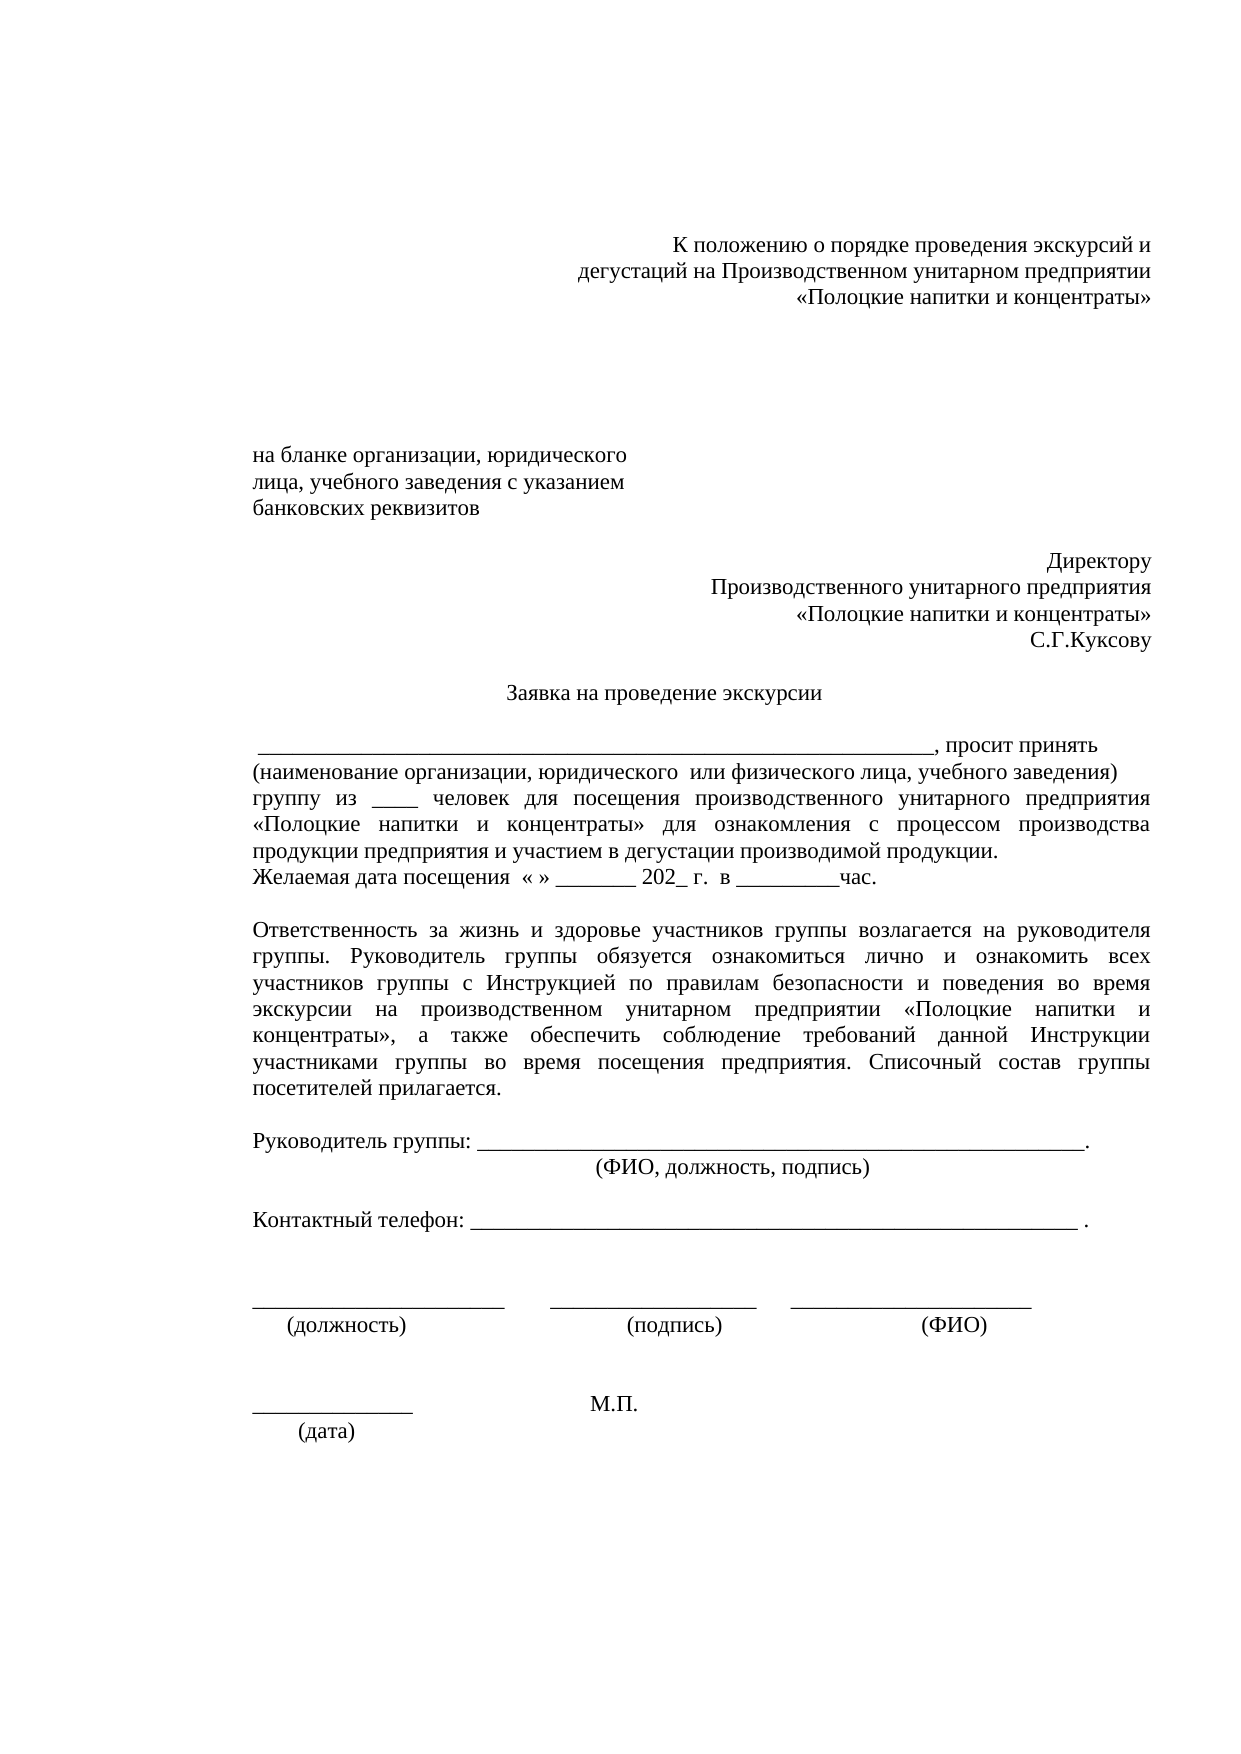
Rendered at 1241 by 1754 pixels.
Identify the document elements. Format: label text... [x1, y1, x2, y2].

list лица, учебного заведения с указанием [252, 468, 1152, 494]
list ___________________________________________________________, просит принять [252, 731, 1152, 758]
list ______________________ __________________ _____________________ [252, 1285, 1152, 1311]
list К положению о порядке проведения экскурсий и [252, 231, 1152, 257]
list ______________ М.П. [252, 1390, 1152, 1417]
list банковских реквизитов [252, 494, 1152, 521]
list Руководитель группы: _____________________________________________________. [252, 1127, 1152, 1153]
list Контактный телефон: _____________________________________________________ . [252, 1206, 1152, 1232]
list «Полоцкие напитки и концентраты» [252, 283, 1152, 310]
list группу из ____ человек для посещения производственного унитарного предприятия «Полоцкие напитки и концентраты» для ознакомления с процессом производства продукции предприятия и участием в дегустации производимой продукции. [252, 784, 1152, 863]
list Производственного унитарного предприятия [252, 573, 1152, 600]
list С.Г.Куксову [252, 626, 1152, 652]
list (наименование организации, юридического или физического лица, учебного заведения) [252, 758, 1152, 784]
text Директору [177, 547, 1152, 573]
list Ответственность за жизнь и здоровье участников группы возлагается на руководителя группы. Руководитель группы обязуется ознакомиться лично и ознакомить всех участников группы с Инструкцией по правилам безопасности и поведения во время экскурсии на производственном унитарном предприятии «Полоцкие напитки и концентраты», а также обеспечить соблюдение требований данной Инструкции участниками группы во время посещения предприятия. Списочный состав группы посетителей прилагается. [252, 916, 1152, 1100]
list на бланке организации, юридического [252, 442, 1152, 468]
list (должность) (подпись) (ФИО) [252, 1311, 1152, 1338]
list «Полоцкие напитки и концентраты» [252, 600, 1152, 626]
list Заявка на проведение экскурсии [177, 679, 1152, 705]
list Желаемая дата посещения « » _______ 202_ г. в _________час. [252, 863, 1152, 889]
list дегустаций на Производственном унитарном предприятии [252, 257, 1152, 283]
list (дата) [252, 1417, 1152, 1443]
list (ФИО, должность, подпись) [252, 1153, 1152, 1179]
